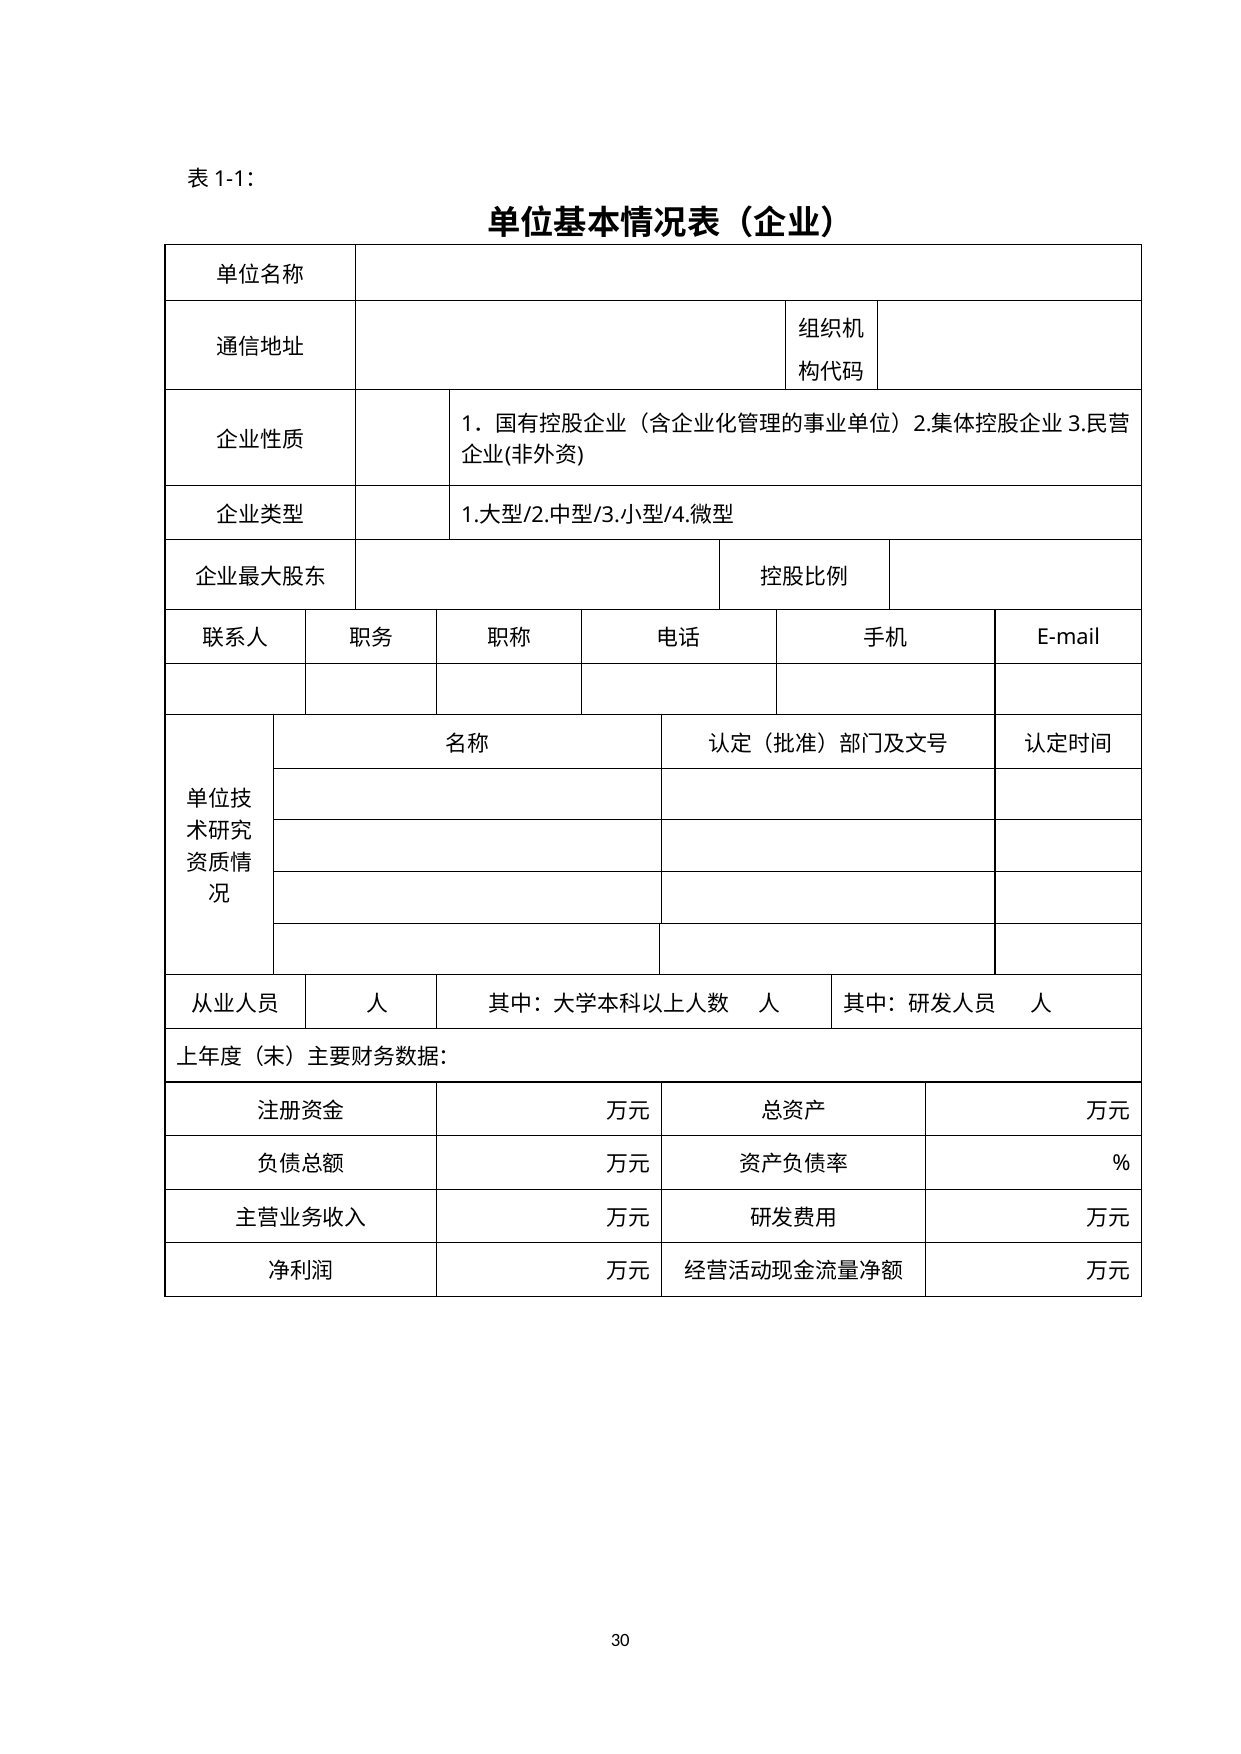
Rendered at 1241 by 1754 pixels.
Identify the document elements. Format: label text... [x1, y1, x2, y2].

table_cell 研发费用 [662, 1190, 925, 1242]
table_cell [274, 820, 661, 871]
table_cell [996, 924, 1141, 974]
table_cell 净利润 [166, 1243, 436, 1296]
table_cell 通信地址 [166, 301, 355, 388]
table_cell 组织机构代码 [786, 301, 877, 388]
table_header [356, 245, 1141, 300]
table_cell 认定（批准）部门及文号 [662, 715, 994, 768]
table_cell 万元 [437, 1243, 661, 1296]
table_cell [996, 769, 1141, 819]
table_cell 控股比例 [720, 540, 889, 609]
table_cell 万元 [926, 1243, 1141, 1296]
table_cell % [926, 1136, 1141, 1188]
table_cell 负债总额 [166, 1136, 436, 1188]
table_cell 万元 [437, 1083, 661, 1135]
table_cell [356, 390, 449, 485]
table_cell 电话 [582, 610, 776, 662]
table_cell 万元 [926, 1083, 1141, 1135]
table_cell [582, 664, 776, 714]
table_cell 1．国有控股企业（含企业化管理的事业单位）2.集体控股企业3.民营企业(非外资) [450, 390, 1141, 485]
table_cell 其中：大学本科以上人数 人 [437, 975, 831, 1028]
table_cell 万元 [926, 1190, 1141, 1242]
table_cell 万元 [437, 1136, 661, 1188]
table_cell [996, 664, 1141, 714]
table_cell [662, 769, 994, 819]
table_cell [437, 664, 581, 714]
table_cell [274, 769, 661, 819]
table_cell [660, 924, 994, 974]
table_cell [662, 872, 994, 923]
table_cell 其中：研发人员 人 [832, 975, 1141, 1028]
table_cell [996, 820, 1141, 871]
table_cell [878, 301, 1141, 388]
table_cell 企业性质 [166, 390, 355, 485]
table_cell 经营活动现金流量净额 [662, 1243, 925, 1296]
table_cell 手机 [777, 610, 994, 662]
table_cell 名称 [274, 715, 661, 768]
table_cell [662, 820, 994, 871]
text 单位基本情况表（企业） [187, 196, 1053, 244]
table_cell 职务 [306, 610, 436, 662]
table_cell 企业最大股东 [166, 540, 355, 609]
text 表1-1： [187, 150, 1053, 196]
table_cell 职称 [437, 610, 581, 662]
table_cell [306, 664, 436, 714]
table_cell 人 [306, 975, 436, 1028]
table_cell 主营业务收入 [166, 1190, 436, 1242]
table_cell 认定时间 [996, 715, 1141, 768]
table_cell 从业人员 [166, 975, 305, 1028]
table_cell 上年度（末）主要财务数据： [166, 1029, 1141, 1081]
table_cell 注册资金 [166, 1083, 436, 1135]
table_cell 资产负债率 [662, 1136, 925, 1188]
table_cell 万元 [437, 1190, 661, 1242]
table_cell [274, 872, 661, 923]
table_cell [890, 540, 1141, 609]
table_cell 1.大型/2.中型/3.小型/4.微型 [450, 486, 1141, 539]
table_cell 联系人 [166, 610, 305, 662]
table_cell E-mail [996, 610, 1141, 662]
table_cell [166, 664, 305, 714]
table_cell [356, 301, 785, 388]
table_cell [356, 486, 449, 539]
table_cell [777, 664, 994, 714]
table_cell 单位技术研究资质情况 [166, 715, 273, 974]
table_header 单位名称 [166, 245, 355, 300]
table_cell 企业类型 [166, 486, 355, 539]
table_cell 总资产 [662, 1083, 925, 1135]
table_cell [356, 540, 719, 609]
table_cell [996, 872, 1141, 923]
table_cell [274, 924, 659, 974]
